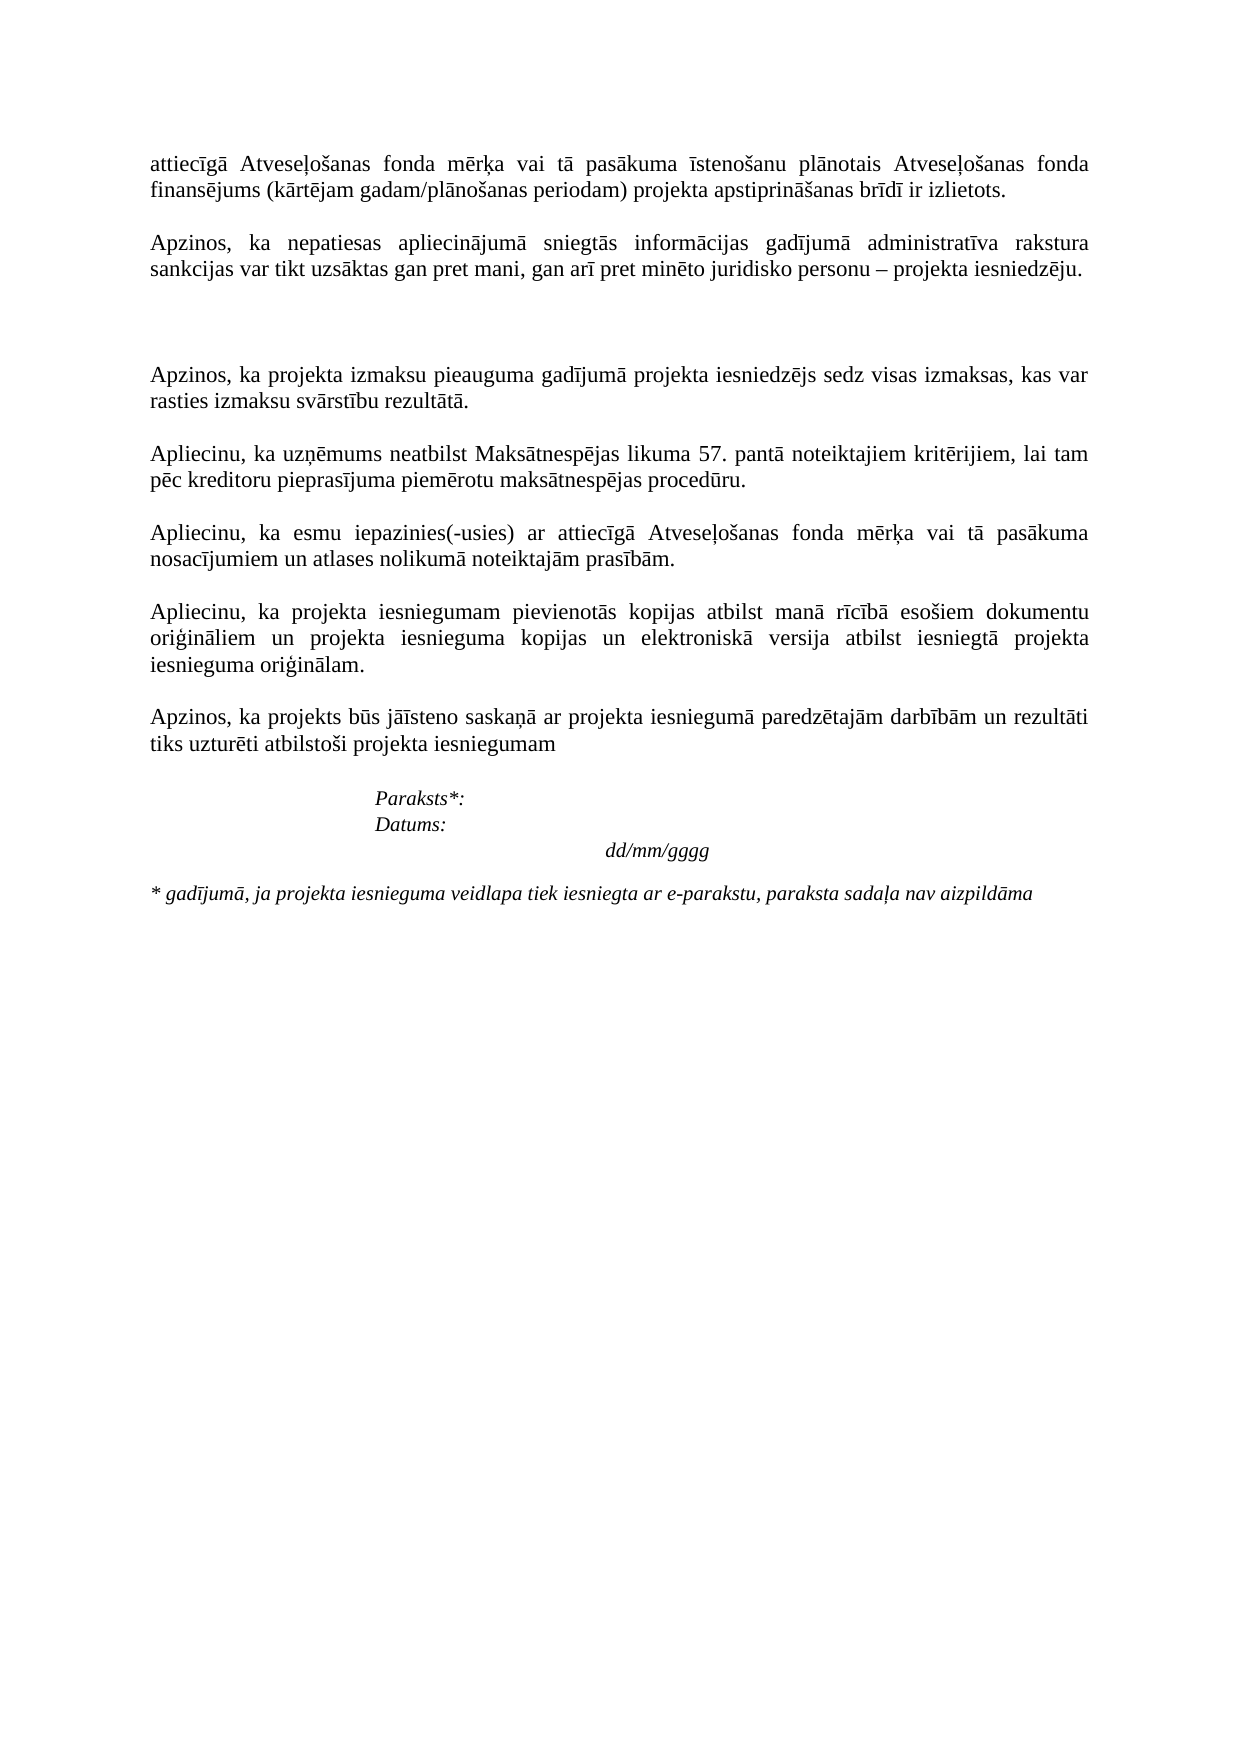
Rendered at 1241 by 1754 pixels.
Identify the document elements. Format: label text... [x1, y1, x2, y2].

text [150, 150, 1090, 203]
text Datums: [375, 812, 1090, 836]
text Paraksts*: [375, 786, 1090, 810]
text * gadījumā, ja projekta iesnieguma veidlapa tiek iesniegta ar e-parakstu, paraksta sadaļa nav aizpildāma [150, 881, 1090, 905]
text Apzinos, ka projekta izmaksu pieauguma gadījumā projekta iesniedzējs sedz visas izmaksas, kas var rasties izmaksu svārstību rezultātā. [150, 361, 1090, 413]
text Apliecinu, ka uzņēmums neatbilst Maksātnespējas likuma 57. pantā noteiktajiem kritērijiem, lai tam pēc kreditoru pieprasījuma piemērotu maksātnespējas procedūru. [150, 440, 1090, 493]
text Apliecinu, ka esmu iepazinies(-usies) ar attiecīgā Atveseļošanas fonda mērķa vai tā pasākuma nosacījumiem un atlases nolikumā noteiktajām prasībām. [150, 519, 1090, 572]
text Apzinos, ka nepatiesas apliecinājumā sniegtās informācijas gadījumā administratīva rakstura sankcijas var tikt uzsāktas gan pret mani, gan arī pret minēto juridisko personu – projekta iesniedzēju. [150, 229, 1090, 282]
text Apzinos, ka projekts būs jāīsteno saskaņā ar projekta iesniegumā paredzētajām darbībām un rezultāti tiks uzturēti atbilstoši projekta iesniegumam [150, 703, 1090, 756]
text Apliecinu, ka projekta iesniegumam pievienotās kopijas atbilst manā rīcībā esošiem dokumentu oriģināliem un projekta iesnieguma kopijas un elektroniskā versija atbilst iesniegtā projekta iesnieguma oriģinālam. [150, 598, 1090, 677]
text dd/mm/gggg [525, 838, 1090, 862]
